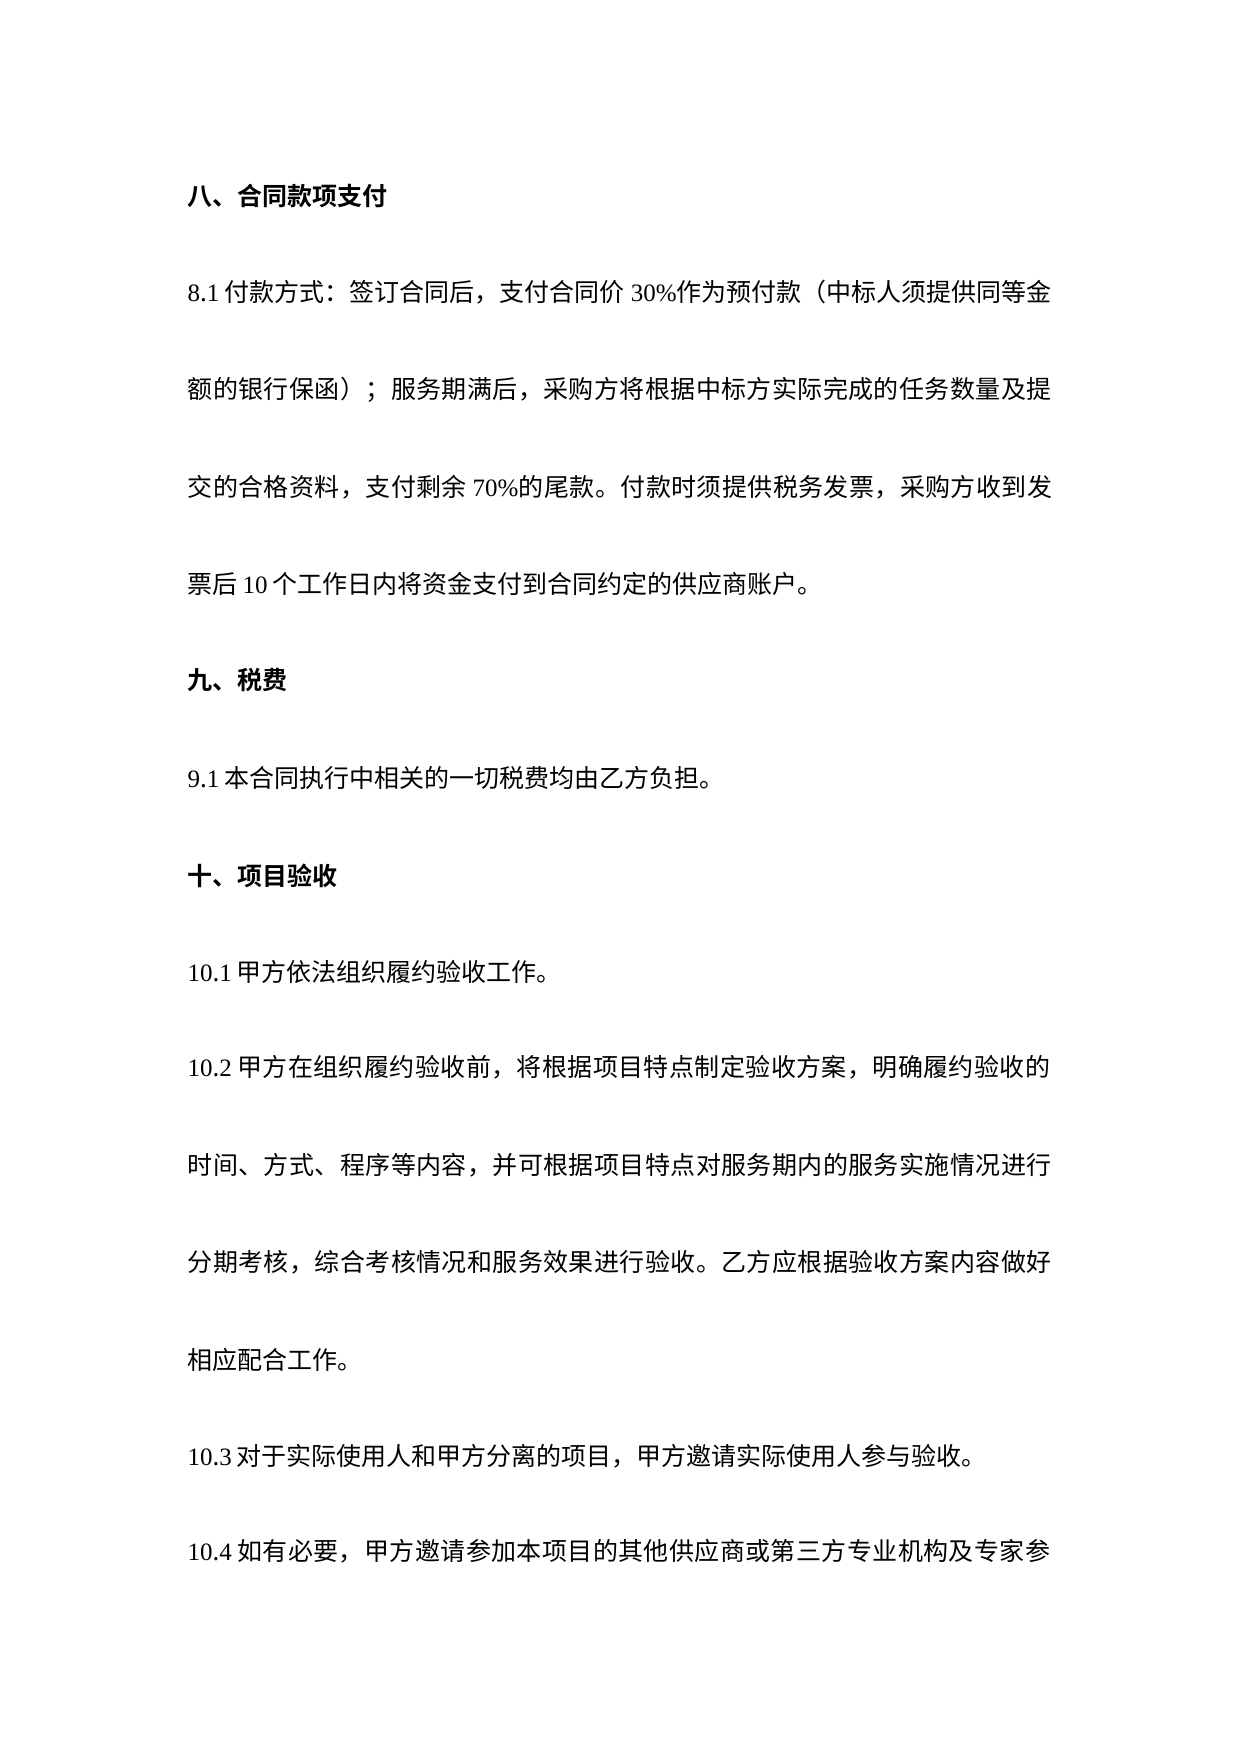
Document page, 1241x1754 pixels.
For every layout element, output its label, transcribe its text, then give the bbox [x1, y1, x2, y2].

text 10.1甲方依法组织履约验收工作。 [187, 938, 1053, 1003]
text 十、项目验收 [187, 842, 1053, 907]
text 九、税费 [187, 646, 1053, 711]
text 10.2甲方在组织履约验收前，将根据项目特点制定验收方案，明确履约验收的时间、方式、程序等内容，并可根据项目特点对服务期内的服务实施情况进行分期考核，综合考核情况和服务效果进行验收。乙方应根据验收方案内容做好相应配合工作。 [187, 1033, 1053, 1391]
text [187, 1517, 1053, 1582]
text 10.3对于实际使用人和甲方分离的项目，甲方邀请实际使用人参与验收。 [187, 1422, 1053, 1487]
text 8.1付款方式：签订合同后，支付合同价30%作为预付款（中标人须提供同等金额的银行保函）；服务期满后，采购方将根据中标方实际完成的任务数量及提交的合格资料，支付剩余70%的尾款。付款时须提供税务发票，采购方收到发票后10个工作日内将资金支付到合同约定的供应商账户。 [187, 258, 1053, 615]
text 八、合同款项支付 [187, 162, 1053, 227]
text 9.1本合同执行中相关的一切税费均由乙方负担。 [187, 744, 1053, 809]
